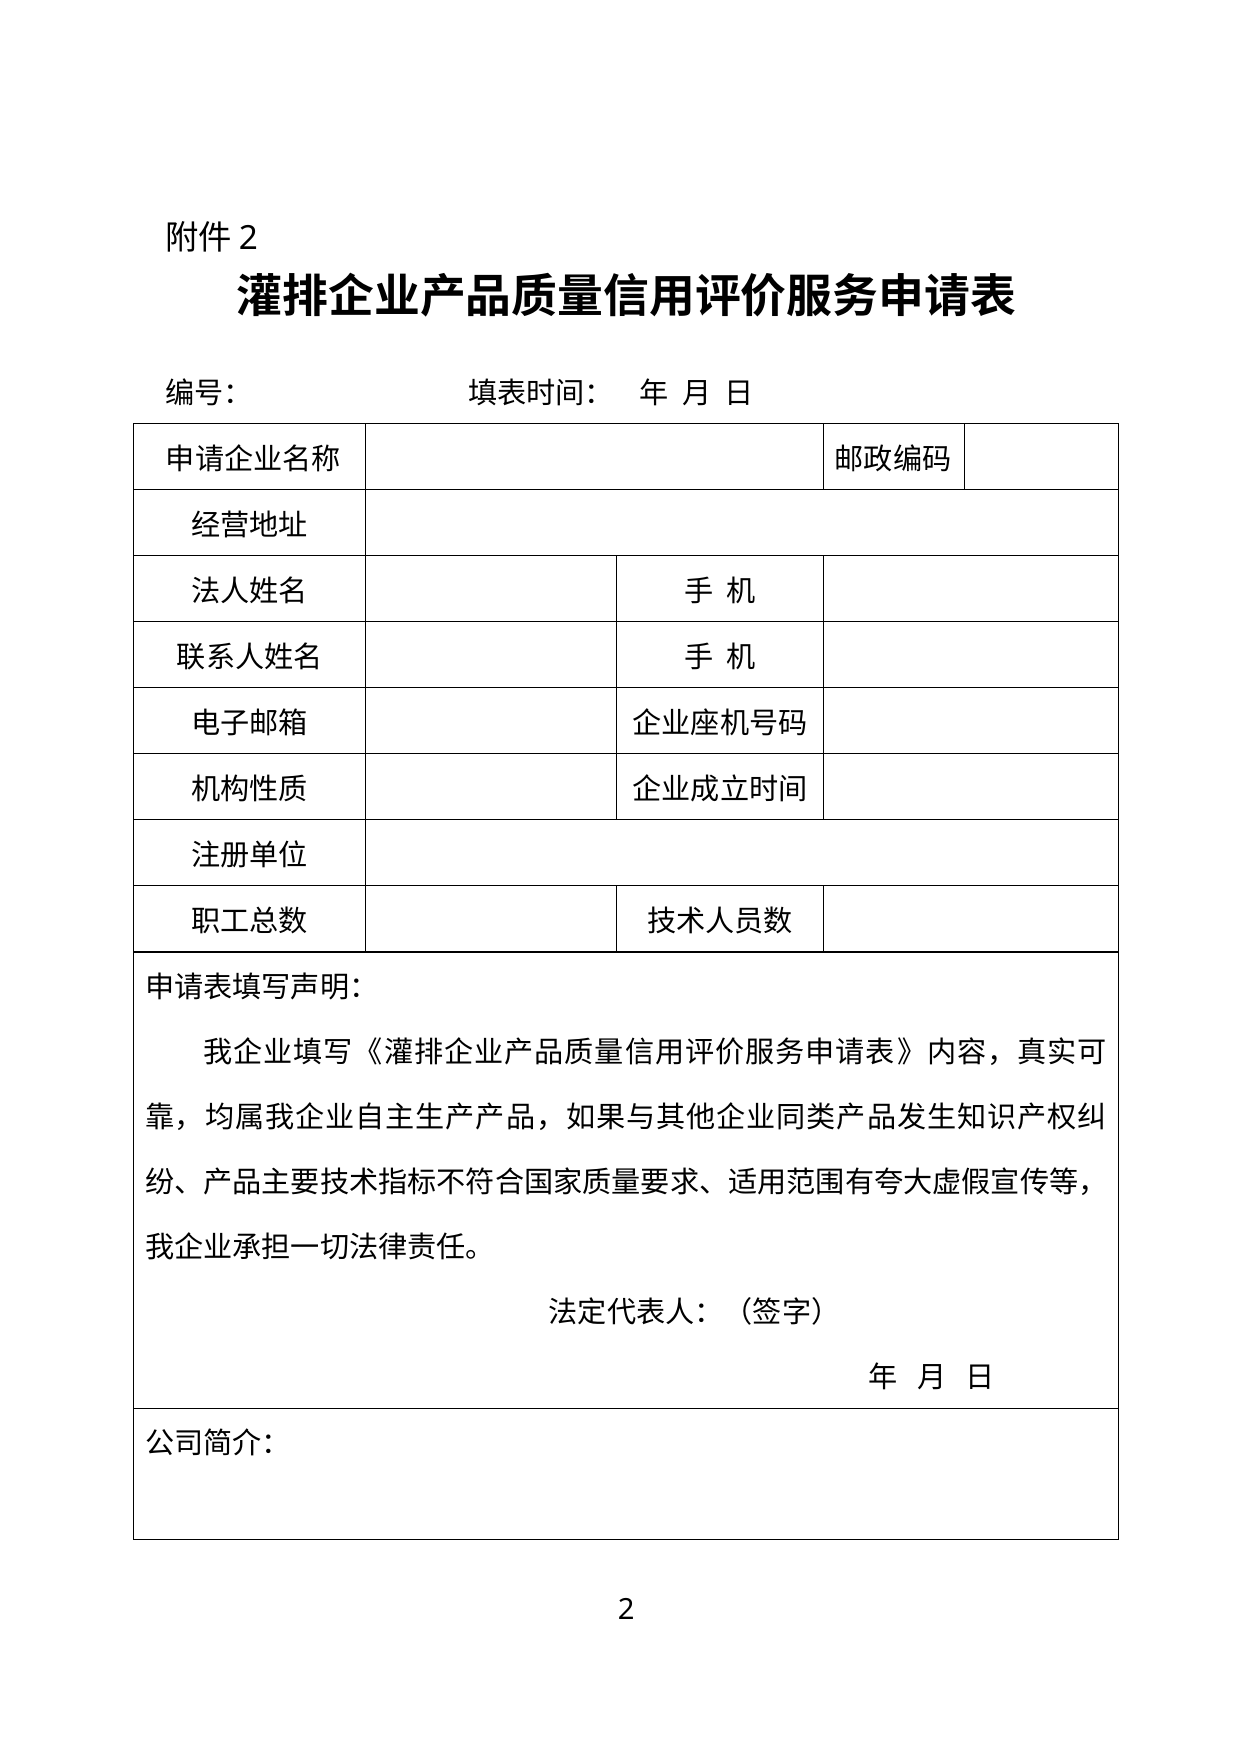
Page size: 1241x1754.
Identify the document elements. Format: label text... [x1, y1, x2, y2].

table_header 申请企业名称 [134, 424, 365, 489]
table_cell [824, 622, 1118, 687]
table_cell 联系人姓名 [134, 622, 365, 687]
table_header 邮政编码 [824, 424, 964, 489]
table_cell 法人姓名 [134, 556, 365, 621]
table_cell [366, 622, 616, 687]
table_cell 经营地址 [134, 490, 365, 555]
table_cell 机构性质 [134, 754, 365, 819]
table_cell [366, 754, 616, 819]
table_cell 技术人员数 [617, 886, 823, 951]
table_header [965, 424, 1118, 489]
table_cell [366, 688, 616, 753]
table_cell [824, 754, 1118, 819]
table_cell [366, 556, 616, 621]
table_cell 注册单位 [134, 820, 365, 885]
table_cell 企业座机号码 [617, 688, 823, 753]
table_cell [366, 886, 616, 951]
table_cell [824, 886, 1118, 951]
table_cell 电子邮箱 [134, 688, 365, 753]
table_cell 申请表填写声明： 我企业填写《灌排企业产品质量信用评价服务申请表》内容，真实可靠，均属我企业自主生产产品，如果与其他企业同类产品发生知识产权纠纷、产品主要技术指标不符合国家质量要求、适用范围有夸大虚假宣传等，我企业承担一切法律责任。 法定代表人：（签字） 年 月 日 [134, 953, 1118, 1407]
table_cell [366, 490, 1118, 555]
text 附件2 [165, 211, 1087, 259]
table_cell 企业成立时间 [617, 754, 823, 819]
table_cell [824, 688, 1118, 753]
table_cell 职工总数 [134, 886, 365, 951]
table_cell 公司简介： 申请单位公章 [134, 1409, 1118, 1538]
table_cell 手 机 [617, 556, 823, 621]
table_cell [366, 820, 1118, 885]
table_cell [824, 556, 1118, 621]
text 灌排企业产品质量信用评价服务申请表 [165, 259, 1087, 326]
table_cell 手 机 [617, 622, 823, 687]
text 编号： 填表时间： 年 月 日 [165, 358, 1087, 423]
table_header [366, 424, 823, 489]
